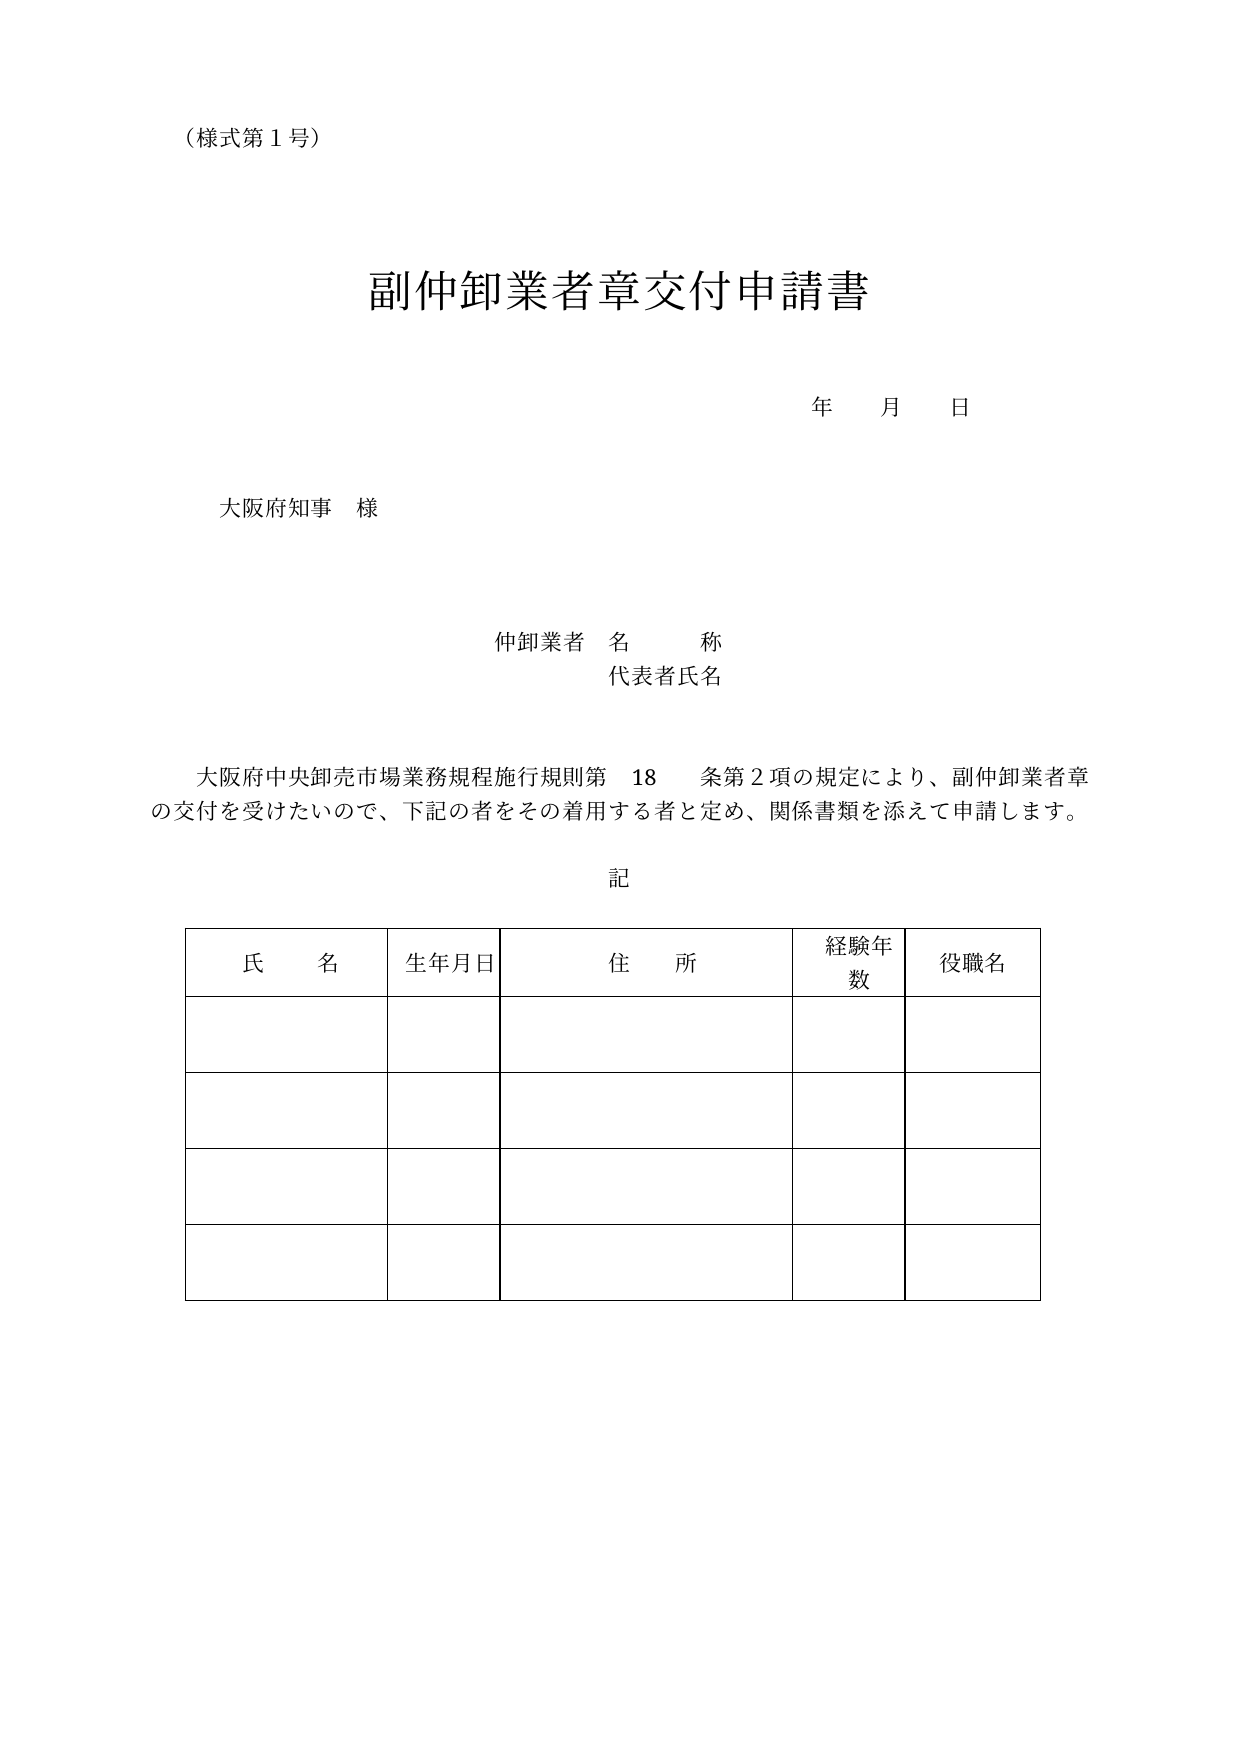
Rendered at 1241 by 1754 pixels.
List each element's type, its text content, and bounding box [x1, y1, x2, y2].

text 大阪府知事 様 [197, 490, 1090, 524]
table_header 役職名 [906, 929, 1040, 996]
table_cell [793, 1225, 904, 1299]
table_cell [906, 1225, 1040, 1299]
text （様式第１号） [173, 120, 1082, 153]
table_cell [186, 1073, 387, 1148]
table_header 住所 [501, 929, 792, 996]
table_cell [388, 1073, 499, 1148]
table_header 生年月日 [388, 929, 499, 996]
table_header 氏名 [186, 929, 387, 996]
table_cell [501, 1225, 792, 1299]
text 年 月 日 [150, 389, 972, 423]
table_cell [388, 1149, 499, 1223]
table_cell [906, 1149, 1040, 1223]
table_cell [501, 1073, 792, 1148]
text 記 [150, 860, 1090, 894]
text 副仲卸業者章交付申請書 [150, 254, 1090, 322]
table_cell [793, 1073, 904, 1148]
table_cell [501, 997, 792, 1072]
text 大阪府中央卸売市場業務規程施行規則第18条第２項の規定により、副仲卸業者章の交付を受けたいので、下記の者をその着用する者と定め、関係書類を添えて申請します。 [150, 759, 1090, 826]
table_cell [186, 997, 387, 1072]
table_cell [906, 1073, 1040, 1148]
text 代表者氏名 [599, 658, 1090, 692]
table_cell [388, 997, 499, 1072]
table_cell [793, 997, 904, 1072]
table_cell [793, 1149, 904, 1223]
text 仲卸業者 名 称 [481, 624, 1090, 658]
table_cell [906, 997, 1040, 1072]
table_cell [501, 1149, 792, 1223]
table_cell [388, 1225, 499, 1299]
table_cell [186, 1225, 387, 1299]
table_cell [186, 1149, 387, 1223]
table_header 経験年数 [793, 929, 904, 996]
